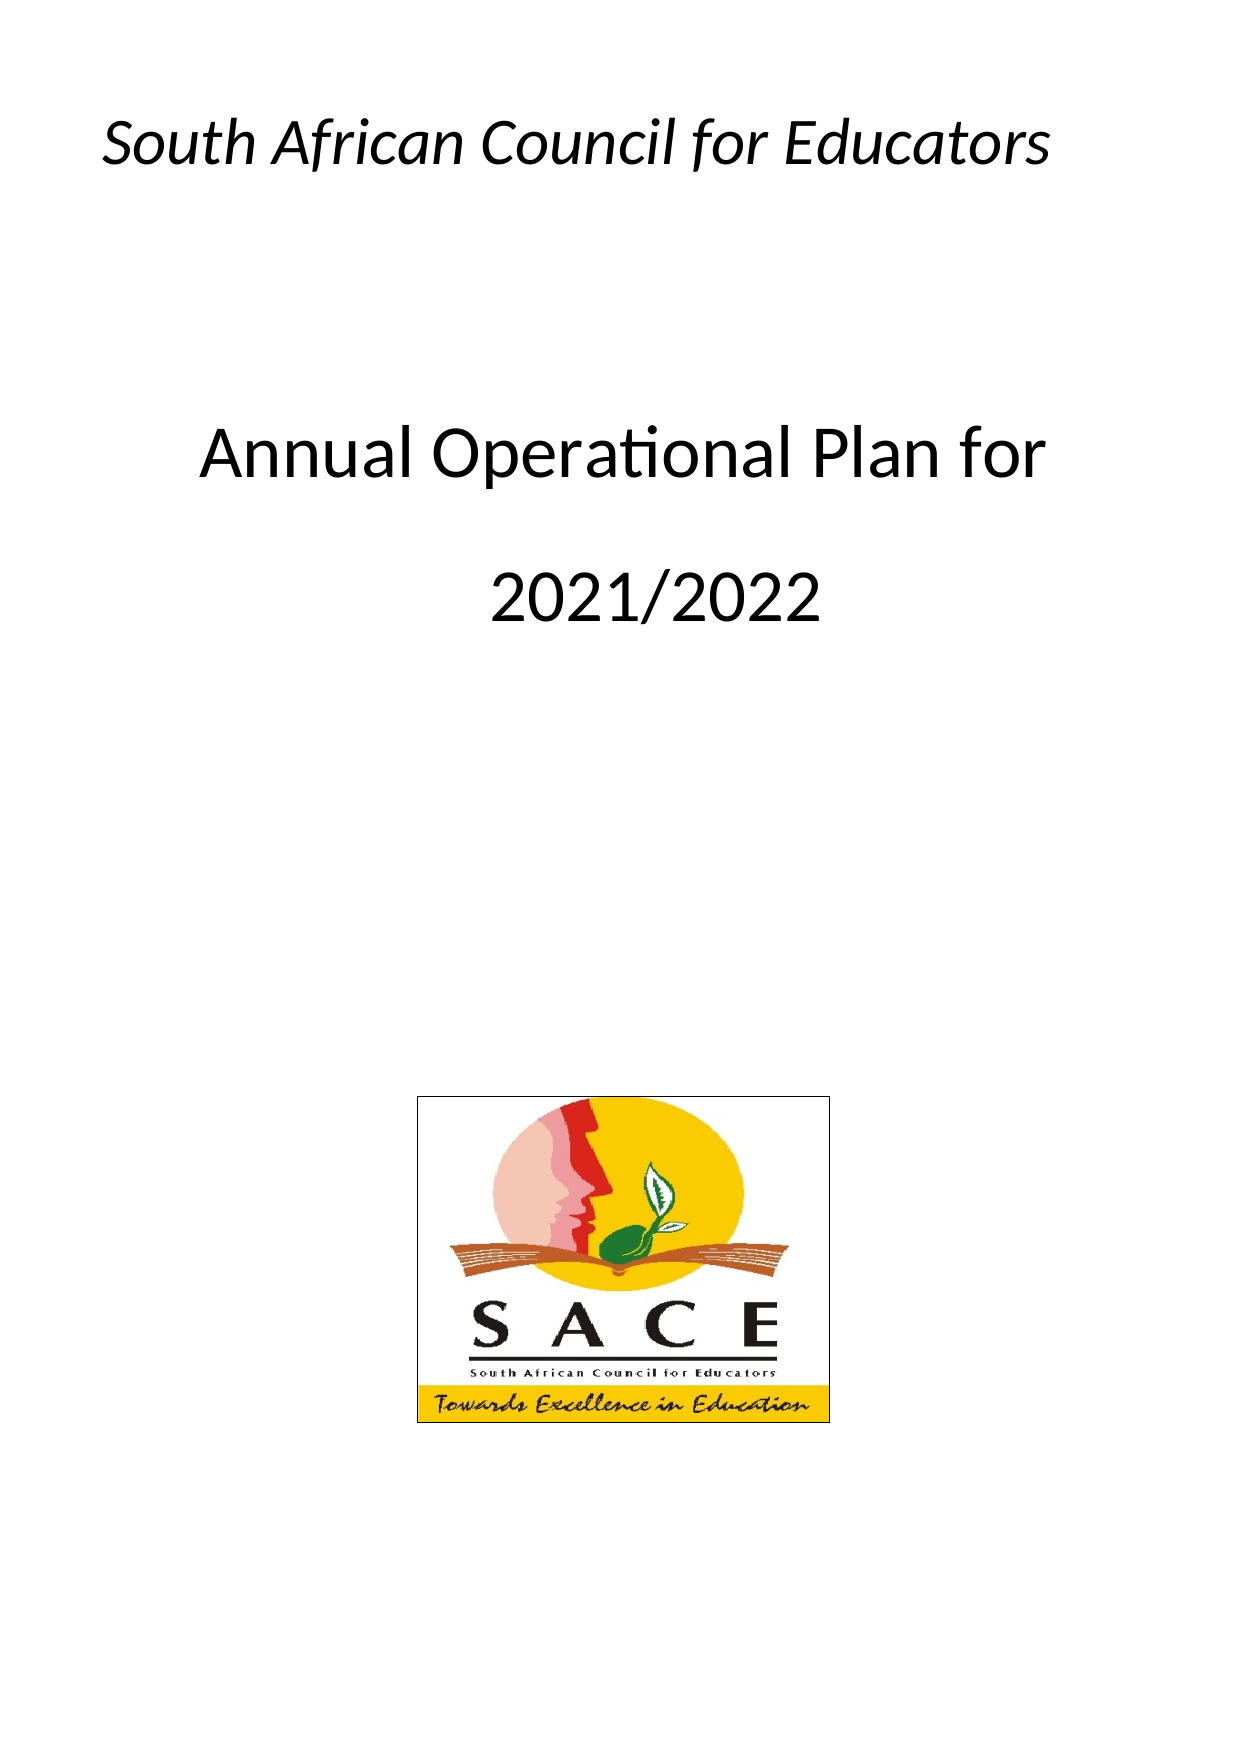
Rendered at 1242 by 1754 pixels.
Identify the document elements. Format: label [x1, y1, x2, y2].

picture [418, 1097, 829, 1422]
